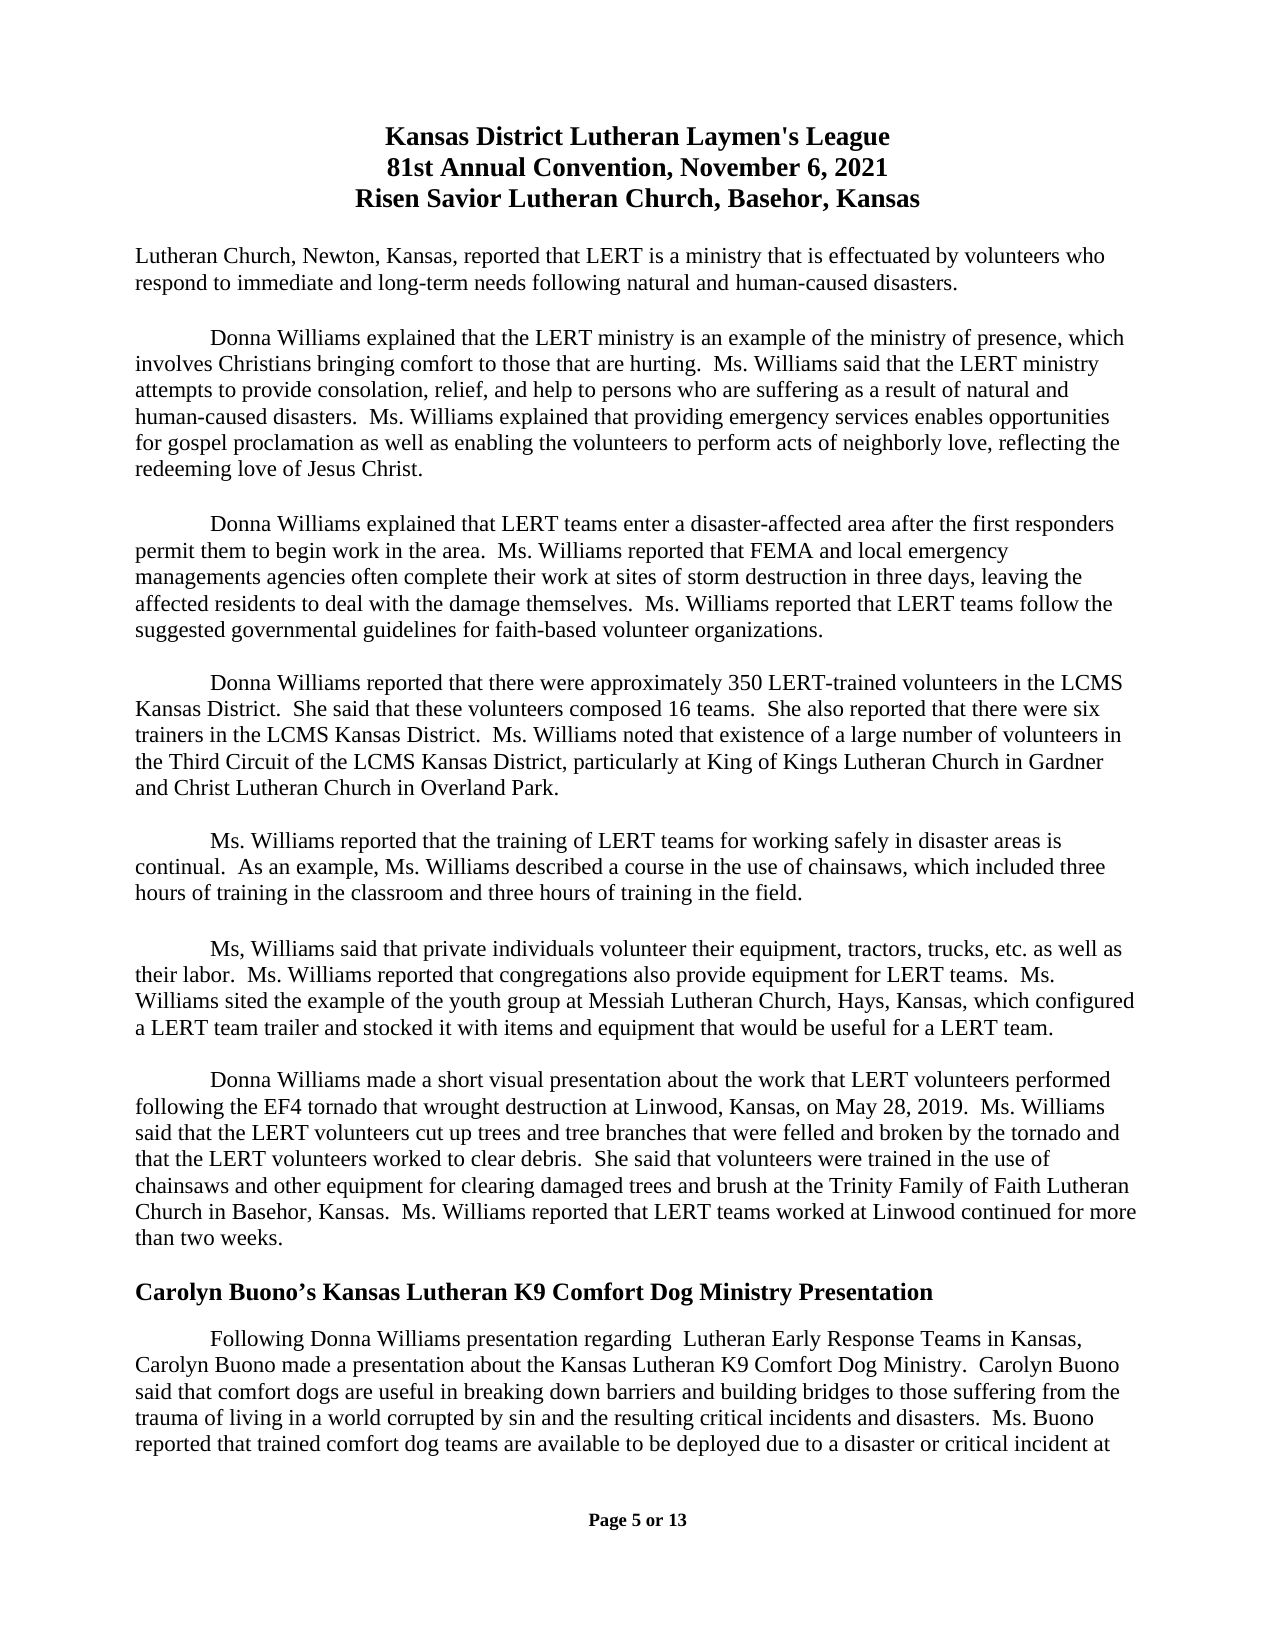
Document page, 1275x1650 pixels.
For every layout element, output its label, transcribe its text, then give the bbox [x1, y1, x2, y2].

text Carolyn Buono’s Kansas Lutheran K9 Comfort Dog Ministry Presentation [135, 1277, 1140, 1306]
text Ms, Williams said that private individuals volunteer their equipment, tractors, trucks, etc. as well as their labor. Ms. Williams reported that congregations also provide equipment for LERT teams. Ms. Williams sited the example of the youth group at Messiah Lutheran Church, Hays, Kansas, which configured a LERT team trailer and stocked it with items and equipment that would be useful for a LERT team. [135, 934, 1140, 1040]
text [135, 242, 1140, 295]
text Ms. Williams reported that the training of LERT teams for working safely in disaster areas is continual. As an example, Ms. Williams described a course in the use of chainsaws, which included three hours of training in the classroom and three hours of training in the field. [135, 827, 1140, 906]
text Donna Williams explained that LERT teams enter a disaster-affected area after the first responders permit them to begin work in the area. Ms. Williams reported that FEMA and local emergency managements agencies often complete their work at sites of storm destruction in three days, leaving the affected residents to deal with the damage themselves. Ms. Williams reported that LERT teams follow the suggested governmental guidelines for faith-based volunteer organizations. [135, 511, 1140, 642]
text Donna Williams made a short visual presentation about the work that LERT volunteers performed following the EF4 tornado that wrought destruction at Linwood, Kansas, on May 28, 2019. Ms. Williams said that the LERT volunteers cut up trees and tree branches that were felled and broken by the tornado and that the LERT volunteers worked to clear debris. She said that volunteers were trained in the use of chainsaws and other equipment for clearing damaged trees and brush at the Trinity Family of Faith Lutheran Church in Basehor, Kansas. Ms. Williams reported that LERT teams worked at Linwood continued for more than two weeks. [135, 1066, 1140, 1251]
text Donna Williams explained that the LERT ministry is an example of the ministry of presence, which involves Christians bringing comfort to those that are hurting. Ms. Williams said that the LERT ministry attempts to provide consolation, relief, and help to persons who are suffering as a result of natural and human-caused disasters. Ms. Williams explained that providing emergency services enables opportunities for gospel proclamation as well as enabling the volunteers to perform acts of neighborly love, reflecting the redeeming love of Jesus Christ. [135, 324, 1140, 482]
text Donna Williams reported that there were approximately 350 LERT-trained volunteers in the LCMS Kansas District. She said that these volunteers composed 16 teams. She also reported that there were six trainers in the LCMS Kansas District. Ms. Williams noted that existence of a large number of volunteers in the Third Circuit of the LCMS Kansas District, particularly at King of Kings Lutheran Church in Gardner and Christ Lutheran Church in Overland Park. [135, 669, 1140, 800]
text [135, 1325, 1140, 1457]
